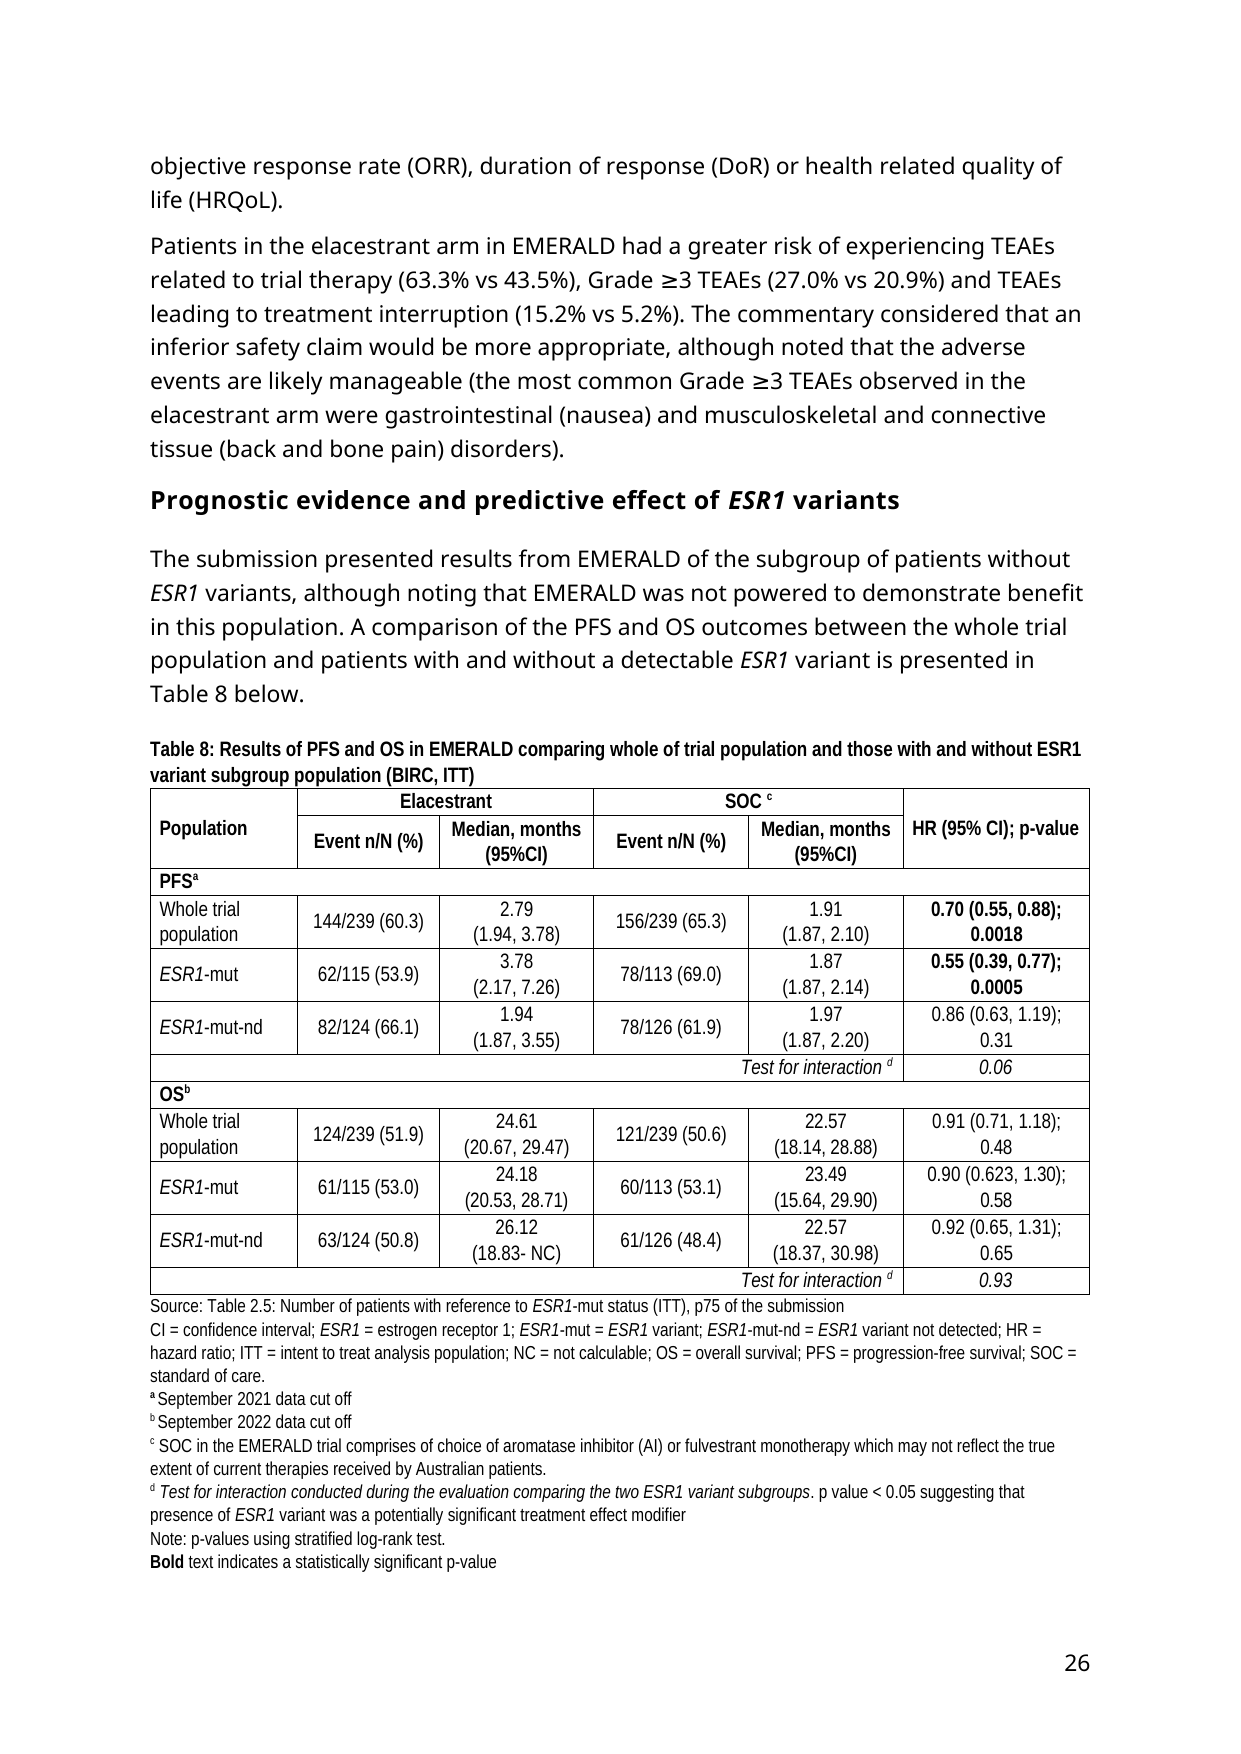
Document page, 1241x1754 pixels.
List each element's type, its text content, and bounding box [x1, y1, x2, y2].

table_cell 61/115 (53.0) [298, 1162, 439, 1214]
table_cell ESR1-mut [151, 1162, 297, 1214]
text Table 8: Results of PFS and OS in EMERALD comparing whole of trial population and those with and without ESR1 variant subgroup population (BIRC, ITT) [150, 737, 1090, 786]
table_cell 121/239 (50.6) [594, 1109, 748, 1161]
table_cell 0.91 (0.71, 1.18); 0.48 [904, 1109, 1089, 1161]
table_cell Event n/N (%) [594, 816, 748, 868]
table_header HR (95% CI); p-value [904, 789, 1089, 868]
table_header SOC c [594, 789, 903, 815]
table_cell Test for interaction d [151, 1268, 903, 1294]
table_cell 1.94 (1.87, 3.55) [440, 1002, 593, 1054]
table_cell Event n/N (%) [298, 816, 439, 868]
table_cell ESR1-mut [151, 949, 297, 1001]
table_cell Whole trial population [151, 896, 297, 948]
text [150, 150, 1090, 215]
text d Test for interaction conducted during the evaluation comparing the two ESR1 variant subgroups. p value < 0.05 suggesting that presence of ESR1 variant was a potentially significant treatment effect modifier Note: p-values using stratified log-rank test. [150, 1481, 1090, 1549]
table_cell PFSa [151, 869, 1089, 895]
table_cell 22.57 (18.37, 30.98) [749, 1215, 903, 1267]
table_cell 156/239 (65.3) [594, 896, 748, 948]
table_cell 62/115 (53.9) [298, 949, 439, 1001]
table_cell 144/239 (60.3) [298, 896, 439, 948]
table_cell 3.78 (2.17, 7.26) [440, 949, 593, 1001]
table_cell Median, months (95%CI) [749, 816, 903, 868]
table_cell 1.97 (1.87, 2.20) [749, 1002, 903, 1054]
table_cell 26.12 (18.83- NC) [440, 1215, 593, 1267]
table_cell Test for interaction d [151, 1055, 903, 1081]
table_cell 2.79 (1.94, 3.78) [440, 896, 593, 948]
table_cell 0.93 [904, 1268, 1089, 1294]
subtitle Prognostic evidence and predictive effect of ESR1 variants [150, 483, 1090, 517]
table_header Elacestrant [298, 789, 593, 815]
table_cell 78/126 (61.9) [594, 1002, 748, 1054]
text Source: Table 2.5: Number of patients with reference to ESR1-mut status (ITT), p75 of the submission CI = confidence interval; ESR1 = estrogen receptor 1; ESR1-mut = ESR1 variant; ESR1-mut-nd = ESR1 variant not detected; HR = hazard ratio; ITT = intent to treat analysis population; NC = not calculable; OS = overall survival; PFS = progression-free survival; SOC = standard of care. [150, 1295, 1090, 1386]
table_cell 0.86 (0.63, 1.19); 0.31 [904, 1002, 1089, 1054]
table_cell 23.49 (15.64, 29.90) [749, 1162, 903, 1214]
table_cell 82/124 (66.1) [298, 1002, 439, 1054]
text Bold text indicates a statistically significant p-value [150, 1551, 1090, 1572]
text b September 2022 data cut off [150, 1411, 1090, 1433]
table_cell Whole trial population [151, 1109, 297, 1161]
table_cell 78/113 (69.0) [594, 949, 748, 1001]
table_cell 0.70 (0.55, 0.88); 0.0018 [904, 896, 1089, 948]
table_cell ESR1-mut-nd [151, 1215, 297, 1267]
table_header Population [151, 789, 297, 868]
table_cell 0.92 (0.65, 1.31); 0.65 [904, 1215, 1089, 1267]
table_cell ESR1-mut-nd [151, 1002, 297, 1054]
text Patients in the elacestrant arm in EMERALD had a greater risk of experiencing TEAEs related to trial therapy (63.3% vs 43.5%), Grade ≥3 TEAEs (27.0% vs 20.9%) and TEAEs leading to treatment interruption (15.2% vs 5.2%). The commentary considered that an inferior safety claim would be more appropriate, although noted that the adverse events are likely manageable (the most common Grade ≥3 TEAEs observed in the elacestrant arm were gastrointestinal (nausea) and musculoskeletal and connective tissue (back and bone pain) disorders). [150, 230, 1090, 464]
table_cell 124/239 (51.9) [298, 1109, 439, 1161]
table_cell 24.61 (20.67, 29.47) [440, 1109, 593, 1161]
table_cell Median, months (95%CI) [440, 816, 593, 868]
text a September 2021 data cut off [150, 1388, 1090, 1410]
table_cell 1.91 (1.87, 2.10) [749, 896, 903, 948]
table_cell 0.90 (0.623, 1.30); 0.58 [904, 1162, 1089, 1214]
table_cell OSb [151, 1082, 1089, 1108]
table_cell 22.57 (18.14, 28.88) [749, 1109, 903, 1161]
table_cell 24.18 (20.53, 28.71) [440, 1162, 593, 1214]
table_cell 0.55 (0.39, 0.77); 0.0005 [904, 949, 1089, 1001]
text c SOC in the EMERALD trial comprises of choice of aromatase inhibitor (AI) or fulvestrant monotherapy which may not reflect the true extent of current therapies received by Australian patients. [150, 1434, 1090, 1479]
text The submission presented results from EMERALD of the subgroup of patients without ESR1 variants, although noting that EMERALD was not powered to demonstrate benefit in this population. A comparison of the PFS and OS outcomes between the whole trial population and patients with and without a detectable ESR1 variant is presented in Table 8 below. [150, 543, 1090, 709]
table_cell 1.87 (1.87, 2.14) [749, 949, 903, 1001]
table_cell 61/126 (48.4) [594, 1215, 748, 1267]
table_cell 0.06 [904, 1055, 1089, 1081]
table_cell 60/113 (53.1) [594, 1162, 748, 1214]
table_cell 63/124 (50.8) [298, 1215, 439, 1267]
